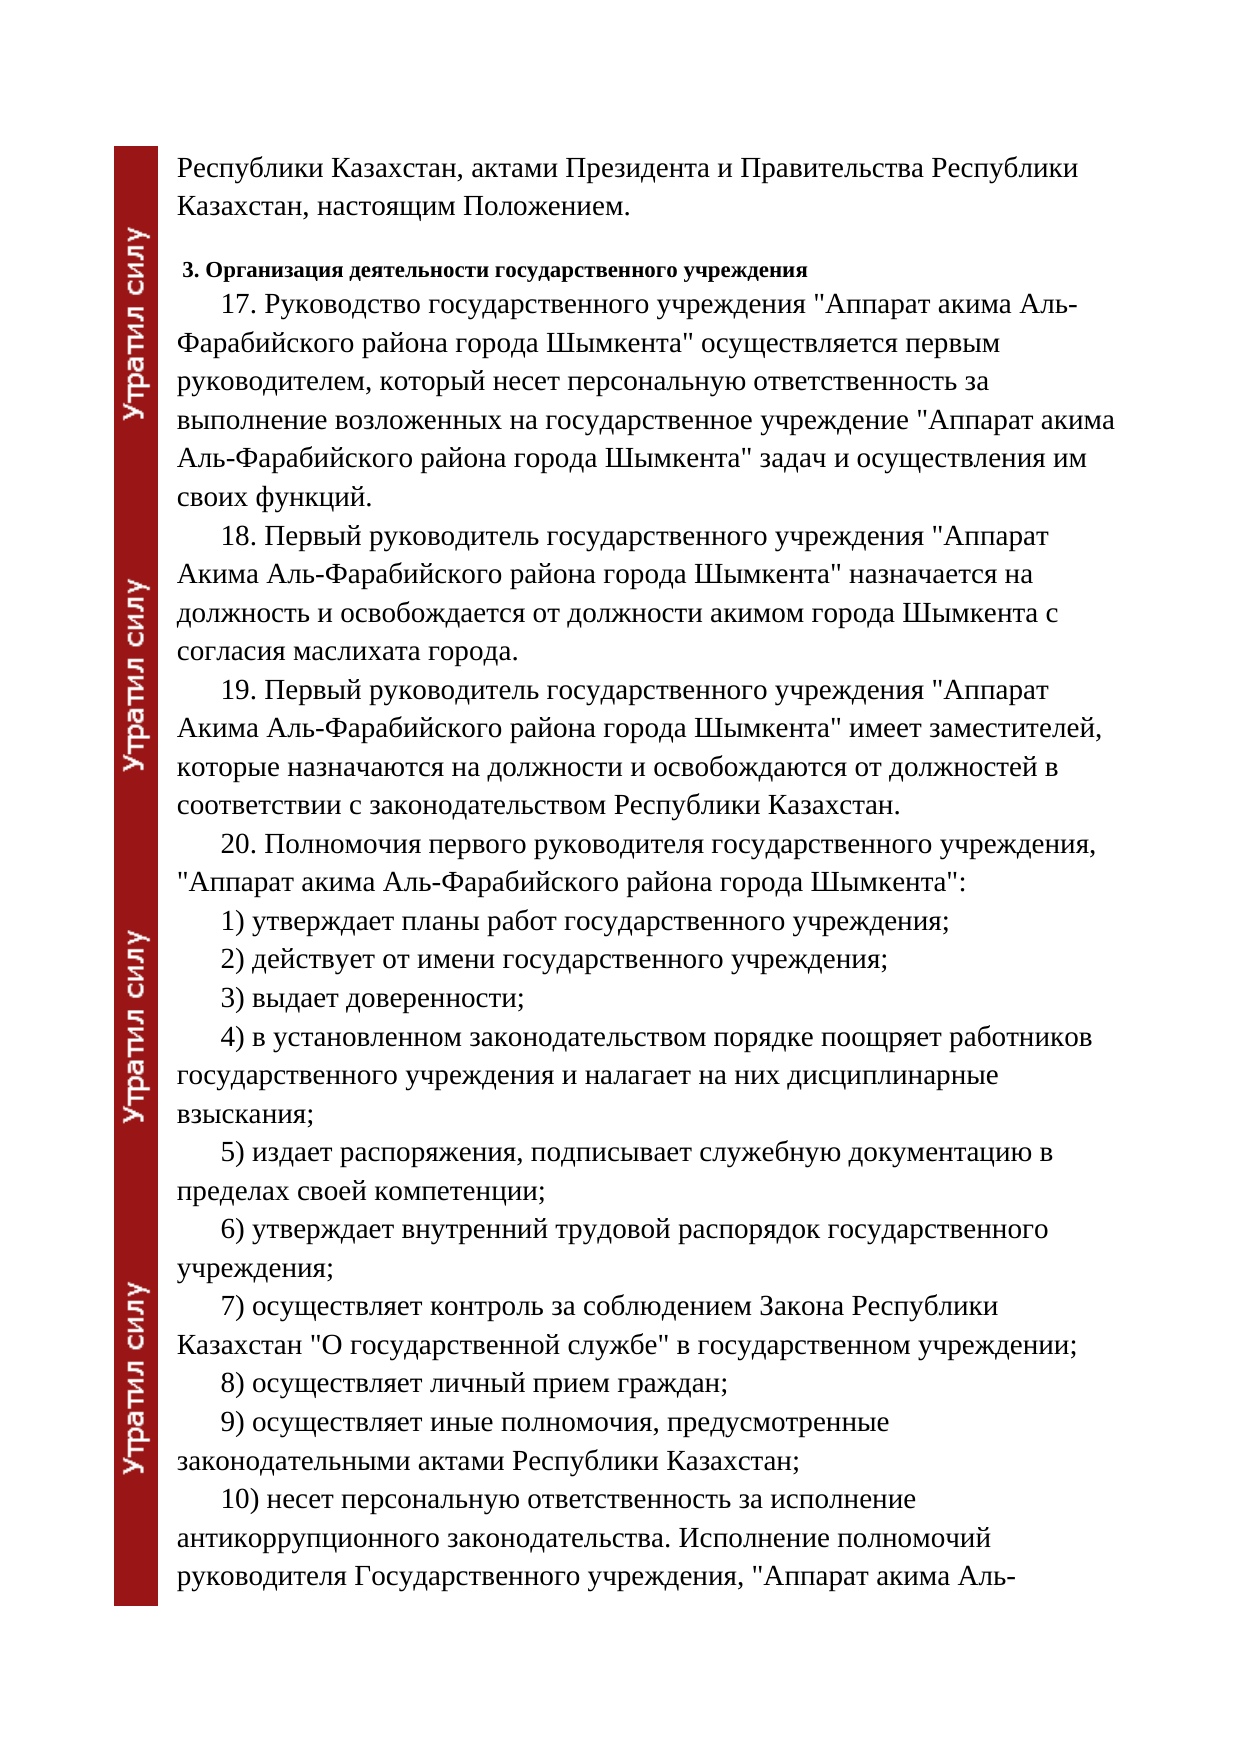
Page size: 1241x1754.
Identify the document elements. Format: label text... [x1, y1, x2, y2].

picture [114, 146, 158, 150]
picture [114, 252, 158, 256]
text 3. Организация деятельности государственного учреждения [112, 256, 1128, 282]
picture [114, 282, 158, 286]
picture [114, 1592, 158, 1606]
